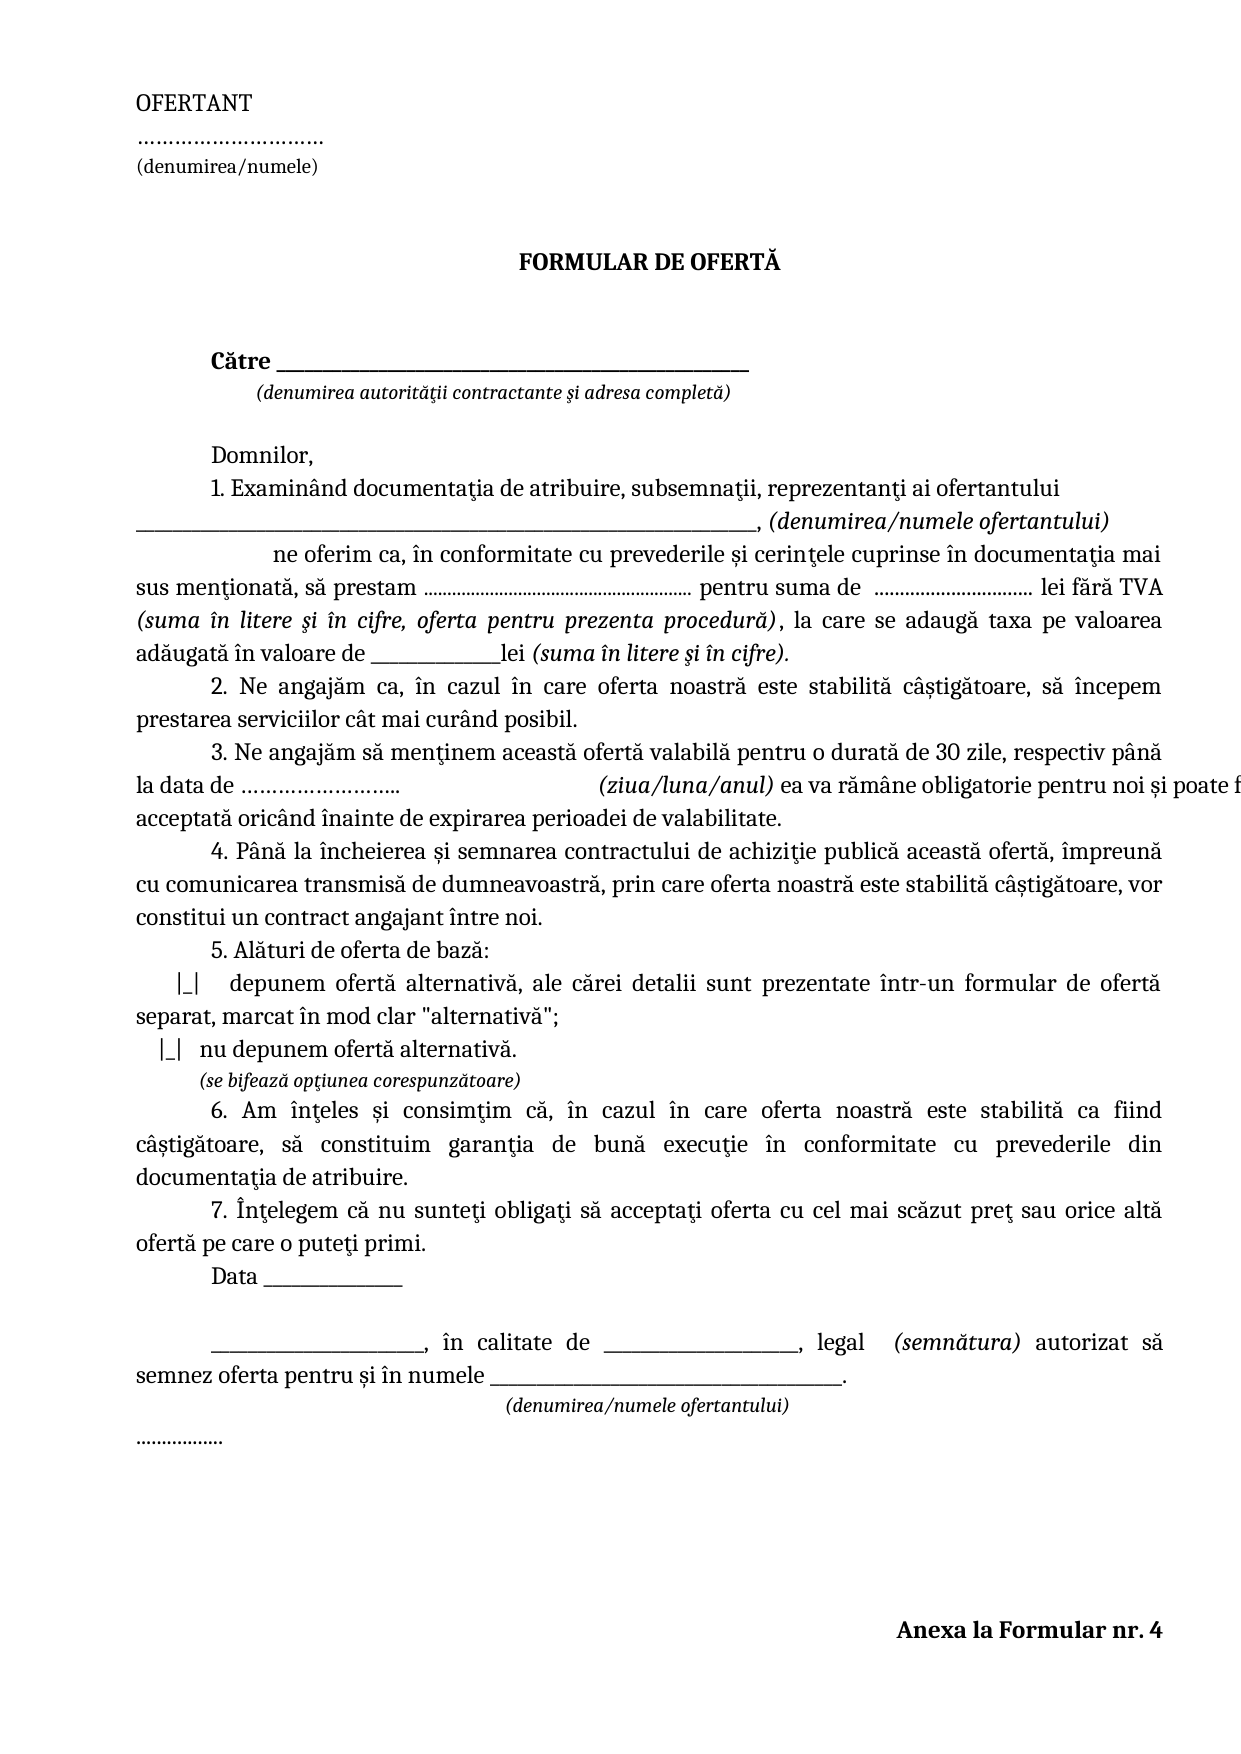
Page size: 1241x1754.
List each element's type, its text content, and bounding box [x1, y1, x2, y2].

text 1. Examinând documentaţia de atribuire, subsemnaţii, reprezentanţi ai ofertantului [136, 474, 1163, 503]
text FORMULAR DE OFERTĂ [136, 248, 1163, 277]
text 4. Până la încheierea şi semnarea contractului de achiziţie publică această ofertă, împreună cu comunicarea transmisă de dumneavoastră, prin care oferta noastră este stabilită câştigătoare, vor constitui un contract angajant între noi. [136, 837, 1163, 932]
text 5. Alături de oferta de bază: [136, 936, 1163, 965]
text 3. Ne angajăm să menţinem această ofertă valabilă pentru o durată de 30 zile, respectiv până la data de …………………….. (ziua/luna/anul) ea va rămâne obligatorie pentru noi şi poate fi acceptată oricând înainte de expirarea perioadei de valabilitate. [136, 738, 1163, 833]
text ___________________________________________________________________, (denumirea/numele ofertantului) [136, 507, 1163, 536]
text 6. Am înţeles şi consimţim că, în cazul în care oferta noastră este stabilită ca fiind câştigătoare, să constituim garanţia de bună execuţie în conformitate cu prevederile din documentaţia de atribuire. [136, 1096, 1163, 1191]
text _______________________, în calitate de _____________________, legal (semnătura) autorizat să semnez oferta pentru şi în numele ______________________________________. [136, 1328, 1163, 1389]
text |_| depunem ofertă alternativă, ale cărei detalii sunt prezentate într-un formular de ofertă separat, marcat în mod clar "alternativă"; [136, 969, 1163, 1031]
text Domnilor, [136, 441, 1163, 469]
text ne oferim ca, în conformitate cu prevederile şi cerinţele cuprinse în documentaţia mai sus menţionată, să prestam ......................................................... pentru suma de ............................... lei fără TVA (suma în litere şi în cifre, oferta pentru prezenta procedură), la care se adaugă taxa pe valoarea adăugată în valoare de ______________lei (suma în litere şi în cifre). [136, 540, 1163, 668]
text (denumirea autorităţii contractante şi adresa completă) [136, 380, 1163, 404]
text (denumirea/numele ofertantului) [136, 1394, 1163, 1418]
text ................. [136, 1422, 1163, 1451]
text (denumirea/numele) [136, 155, 1163, 179]
text 7. Înţelegem că nu sunteţi obligaţi să acceptaţi oferta cu cel mai scăzut preţ sau orice altă ofertă pe care o puteţi primi. [136, 1196, 1163, 1257]
text ………………………… [136, 122, 1163, 150]
text (se bifează opţiunea corespunzătoare) [136, 1068, 1163, 1092]
text Anexa la Formular nr. 4 [799, 1616, 1163, 1645]
text 2. Ne angajăm ca, în cazul în care oferta noastră este stabilită câştigătoare, să începem prestarea serviciilor cât mai curând posibil. [136, 672, 1163, 734]
text Către ___________________________________________________ [136, 347, 1163, 376]
text Data _______________ [136, 1262, 1163, 1290]
text |_| nu depunem ofertă alternativă. [136, 1035, 1163, 1064]
text OFERTANT [136, 89, 1163, 117]
